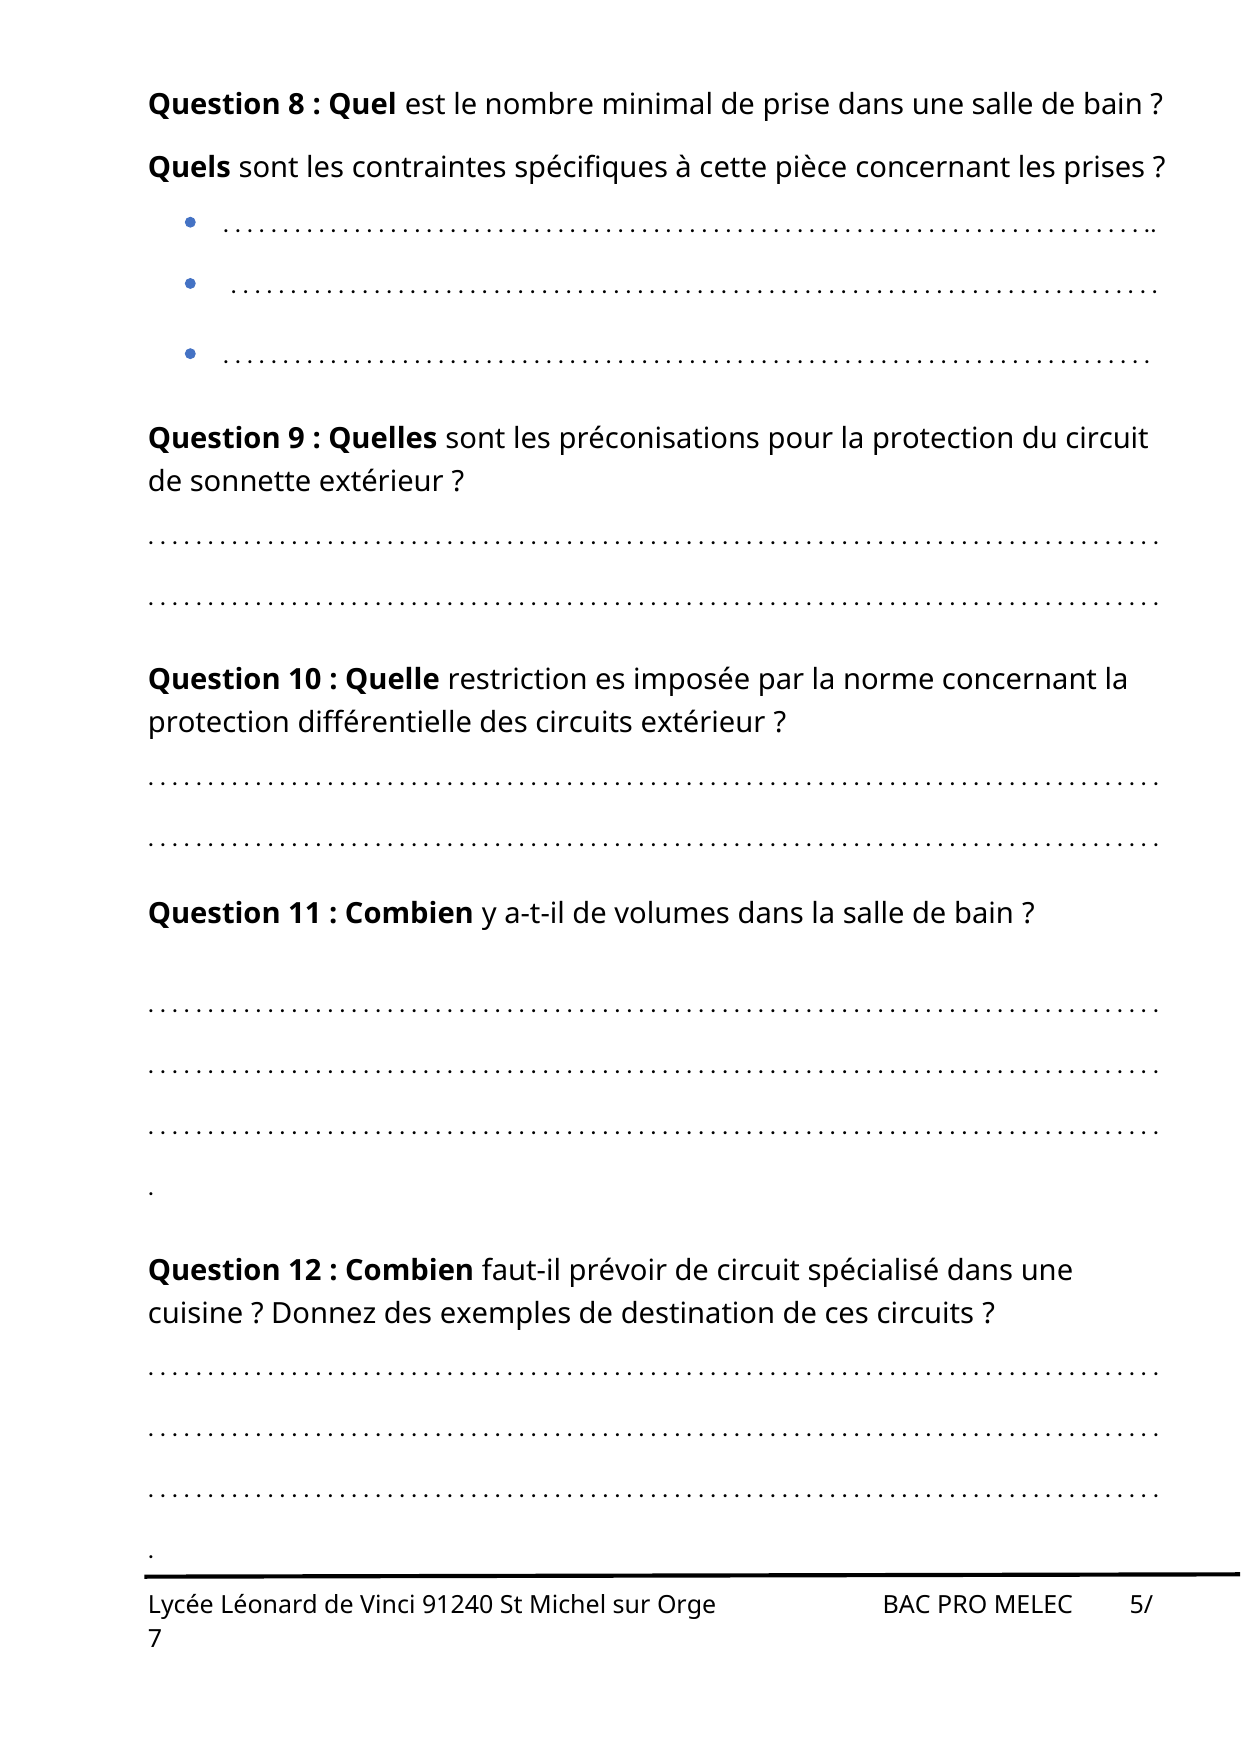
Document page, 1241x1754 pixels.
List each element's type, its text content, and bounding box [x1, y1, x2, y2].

text Quels sont les contraintes spécifiques à cette pièce concernant les prises ? [148, 146, 1167, 186]
list . . . . . . . . . . . . . . . . . . . . . . . . . . . . . . . . . . . . . . . . . . . . . . . . . . . . . . . . . . . . . . . . . . . . . . . . . . . . . . [185, 269, 1167, 300]
list . . . . . . . . . . . . . . . . . . . . . . . . . . . . . . . . . . . . . . . . . . . . . . . . . . . . . . . . . . . . . . . . . . . . . . . . . . . . . . [185, 340, 1167, 370]
text . . . . . . . . . . . . . . . . . . . . . . . . . . . . . . . . . . . . . . . . . . . . . . . . . . . . . . . . . . . . . . . . . . . . . . . . . . . . . . . . . . . . . . . . . . . . . . . . . . . . . . . . . . . . . . . . . . . . . . . . . . . . . . . . . . . . . . . . . . . . . . . . . . . . . . . . . . . . . . . . . . . . . . . . . . Question 11 : Combien y a-t-il de volumes dans la salle de bain ? [148, 761, 1167, 932]
text . . . . . . . . . . . . . . . . . . . . . . . . . . . . . . . . . . . . . . . . . . . . . . . . . . . . . . . . . . . . . . . . . . . . . . . . . . . . . . . . . . . . . . . . . . . . . . . . . . . . . . . . . . . . . . . . . . . . . . . . . . . . . . . . . . . . . . . . . . . . . . . . . . . . . . . . . . . . . . . . . . . . . . . . . .. . . . . . . . . . . . . . . . . . . . . . . . . . . . . . . . . . . . . . . . . . . . . . . . . . . . . . . . . . . . . . . . . . . . . . . . . . . . . . . . . . . . . . [148, 1351, 1167, 1565]
text Question 12 : Combien faut-il prévoir de circuit spécialisé dans une cuisine ? Donnez des exemples de destination de ces circuits ? [148, 1249, 1167, 1332]
text . . . . . . . . . . . . . . . . . . . . . . . . . . . . . . . . . . . . . . . . . . . . . . . . . . . . . . . . . . . . . . . . . . . . . . . . . . . . . . . . . . . . . . . . . . . . . . . . . . . . . . . . . . . . . . . . . . . . . . . . . . . . . . . . . . . . . . . . . . . . . . . . . . . . . . . . . . . . . . . . . . . . . . . . . .. . . . . . . . . . . . . . . . . . . . . . . . . . . . . . . . . . . . . . . . . . . . . . . . . . . . . . . . . . . . . . . . . . . . . . . . . . . . . . . . . . . . . . [148, 988, 1167, 1202]
text Question 9 : Quelles sont les préconisations pour la protection du circuit de sonnette extérieur ? [148, 418, 1167, 500]
text Question 8 : Quel est le nombre minimal de prise dans une salle de bain ? [148, 83, 1167, 123]
list . . . . . . . . . . . . . . . . . . . . . . . . . . . . . . . . . . . . . . . . . . . . . . . . . . . . . . . . . . . . . . . . . . . . . . . . . . . . . .. [185, 208, 1167, 239]
text Question 10 : Quelle restriction es imposée par la norme concernant la protection différentielle des circuits extérieur ? [148, 659, 1167, 741]
